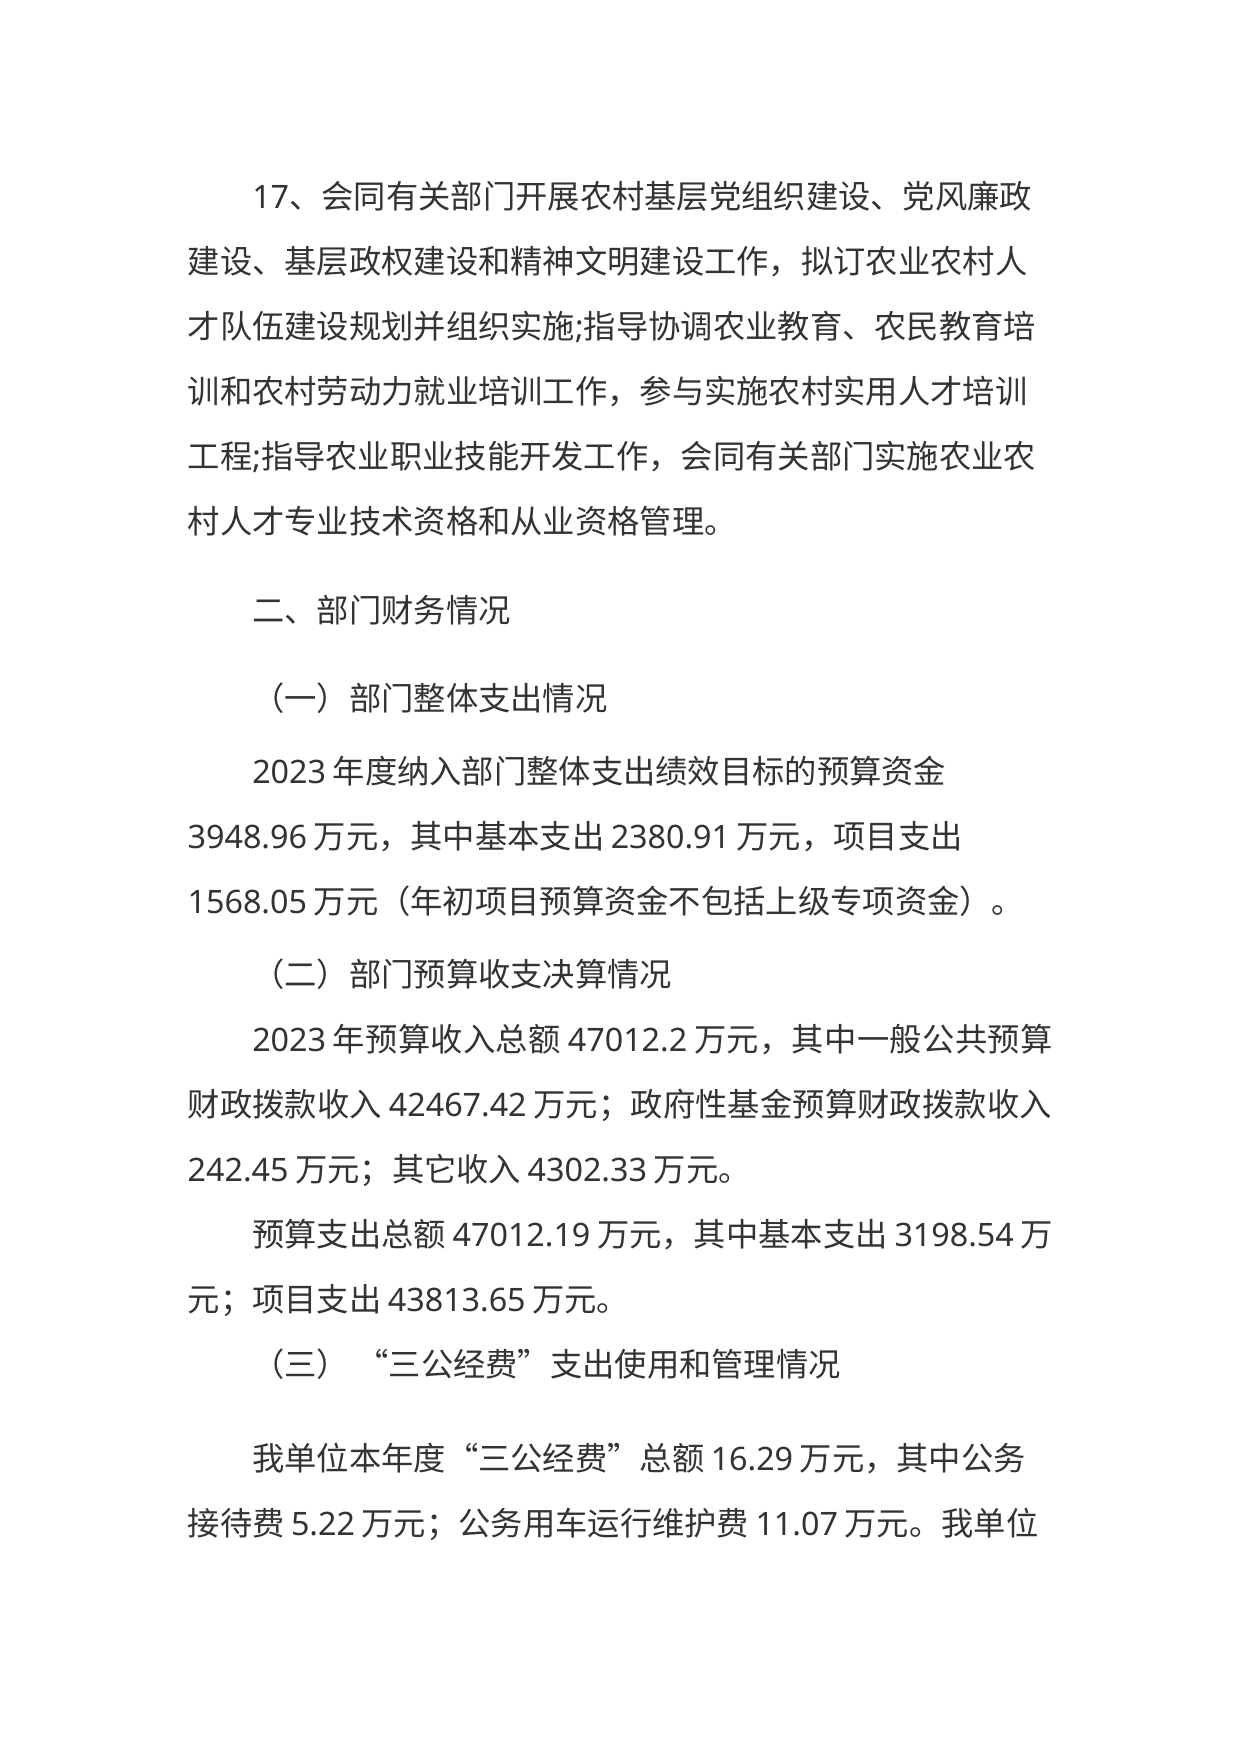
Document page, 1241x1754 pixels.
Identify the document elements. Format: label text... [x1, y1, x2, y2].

text 17、会同有关部门开展农村基层党组织建设、党风廉政建设、基层政权建设和精神文明建设工作，拟订农业农村人才队伍建设规划并组织实施;指导协调农业教育、农民教育培训和农村劳动力就业培训工作，参与实施农村实用人才培训工程;指导农业职业技能开发工作，会同有关部门实施农业农村人才专业技术资格和从业资格管理。 [187, 162, 1053, 552]
text （三） “三公经费”支出使用和管理情况 [187, 1329, 1053, 1394]
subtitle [187, 1424, 1053, 1554]
text 2023年预算收入总额47012.2万元，其中一般公共预算财政拨款收入42467.42万元；政府性基金预算财政拨款收入242.45万元；其它收入4302.33万元。 [187, 1004, 1053, 1199]
text （一）部门整体支出情况 [187, 664, 1053, 729]
list 部门预算收支决算情况 [187, 939, 1053, 1004]
text 2023年度纳入部门整体支出绩效目标的预算资金3948.96万元，其中基本支出2380.91万元，项目支出1568.05万元（年初项目预算资金不包括上级专项资金）。 [187, 737, 1053, 932]
text 二、部门财务情况 [187, 575, 1053, 640]
text 预算支出总额47012.19万元，其中基本支出3198.54万元；项目支出43813.65万元。 [187, 1199, 1053, 1329]
